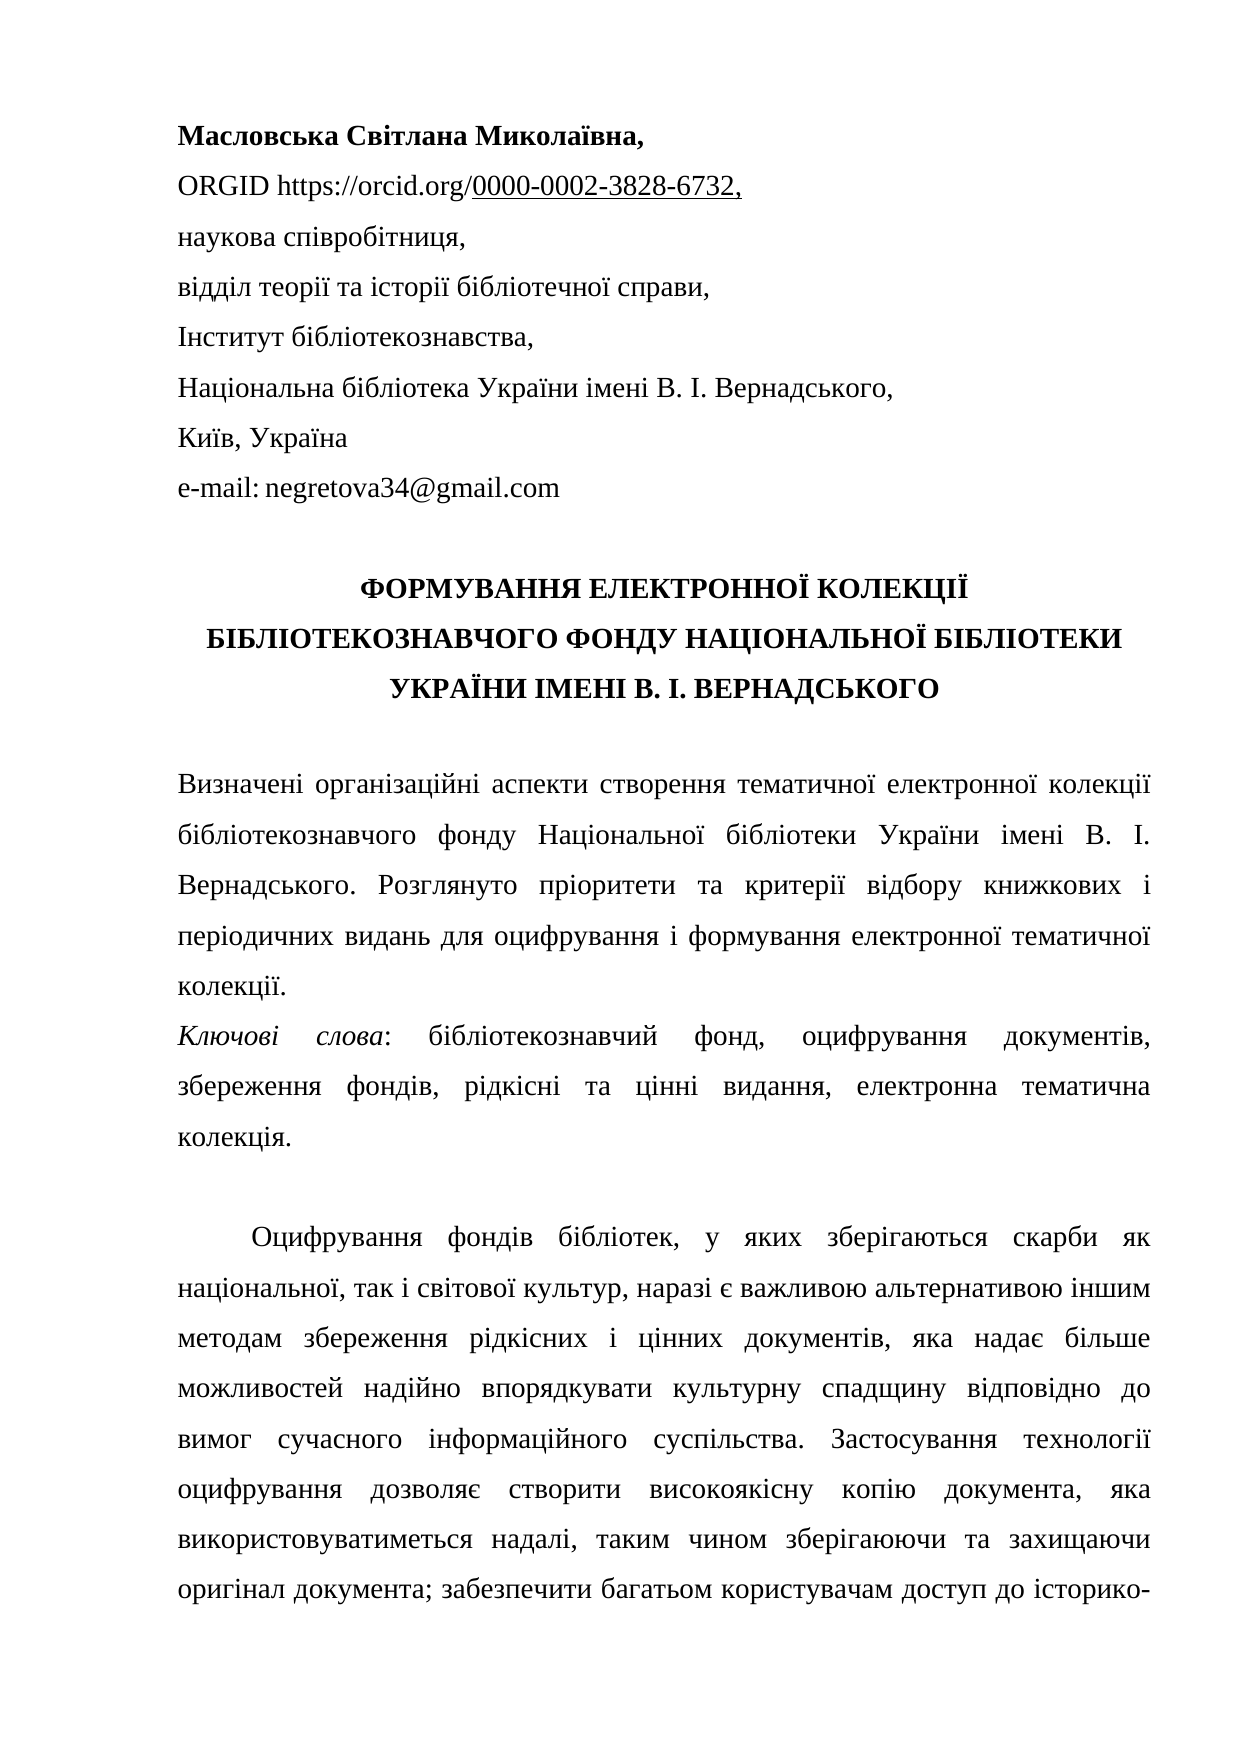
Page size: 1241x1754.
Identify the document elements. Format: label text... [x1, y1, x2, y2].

text ФОРМУВАННЯ ЕЛЕКТРОННОЇ КОЛЕКЦІЇ [177, 571, 1152, 604]
text e-mail: negretova34@gmail.com [177, 470, 1152, 504]
text БІБЛІОТЕКОЗНАВЧОГО ФОНДУ НАЦІОНАЛЬНОЇ БІБЛІОТЕКИ УКРАЇНИ ІМЕНІ В. І. ВЕРНАДСЬКОГО [177, 621, 1152, 705]
text Масловська Світлана Миколаївна, [177, 118, 1152, 152]
text Київ, Україна [177, 420, 1152, 453]
text Ключові слова: бібліотекознавчий фонд, оцифрування документів, збереження фондів, рідкісні та цінні видання, електронна тематична колекція. [177, 1018, 1152, 1152]
text наукова співробітниця, [177, 219, 1152, 252]
text Національна бібліотека України імені В. І. Вернадського, [177, 370, 1152, 403]
text відділ теорії та історії бібліотечної справи, [177, 269, 1152, 303]
text ORGID https://orcid.org/0000-0002-3828-6732, [177, 168, 1152, 202]
text Визначені організаційні аспекти створення тематичної електронної колекції бібліотекознавчого фонду Національної бібліотеки України імені В. І. Вернадського. Розглянуто пріоритети та критерії відбору книжкових і періодичних видань для оцифрування і формування електронної тематичної колекції. [177, 767, 1152, 1001]
text Інститут бібліотекознавства, [177, 319, 1152, 353]
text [177, 1219, 1152, 1605]
